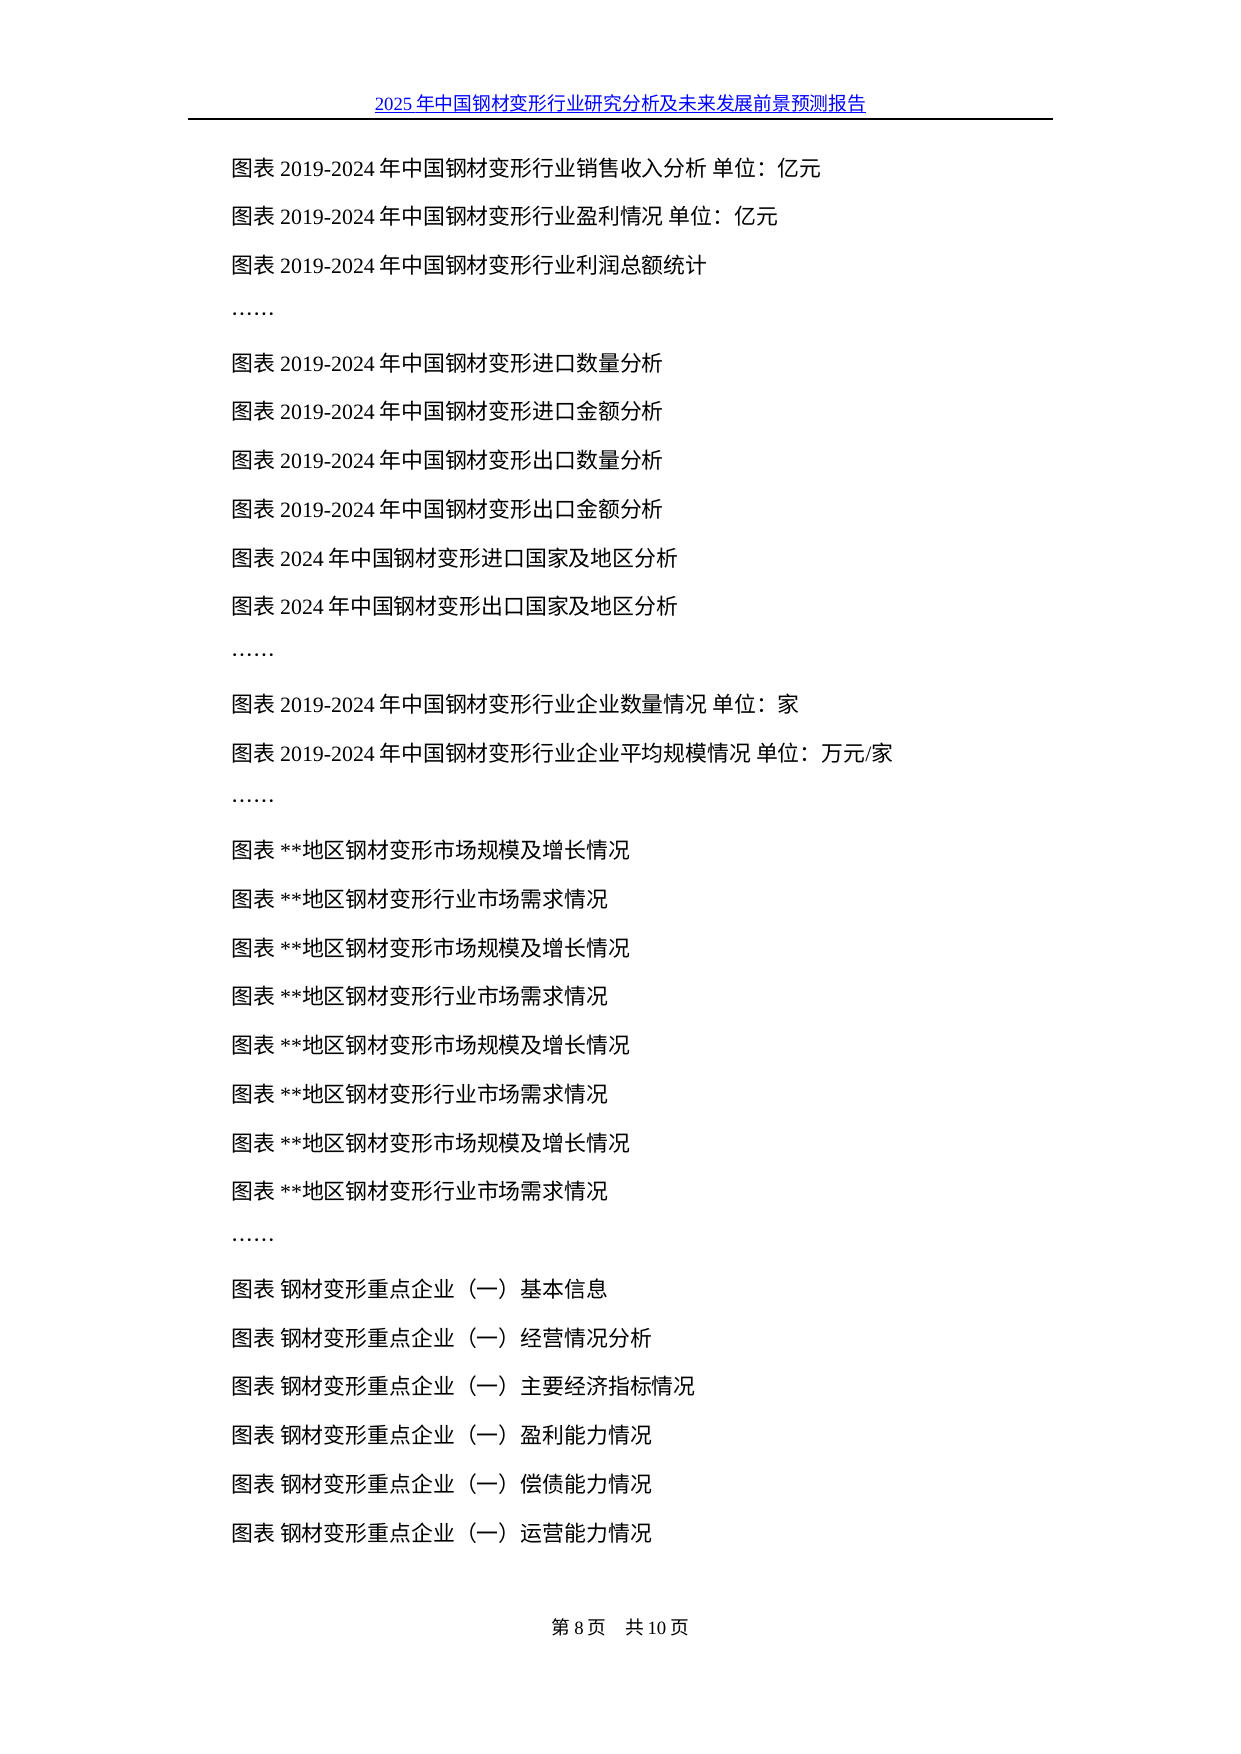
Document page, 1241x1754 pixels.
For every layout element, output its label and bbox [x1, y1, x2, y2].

text [187, 150, 1053, 1548]
